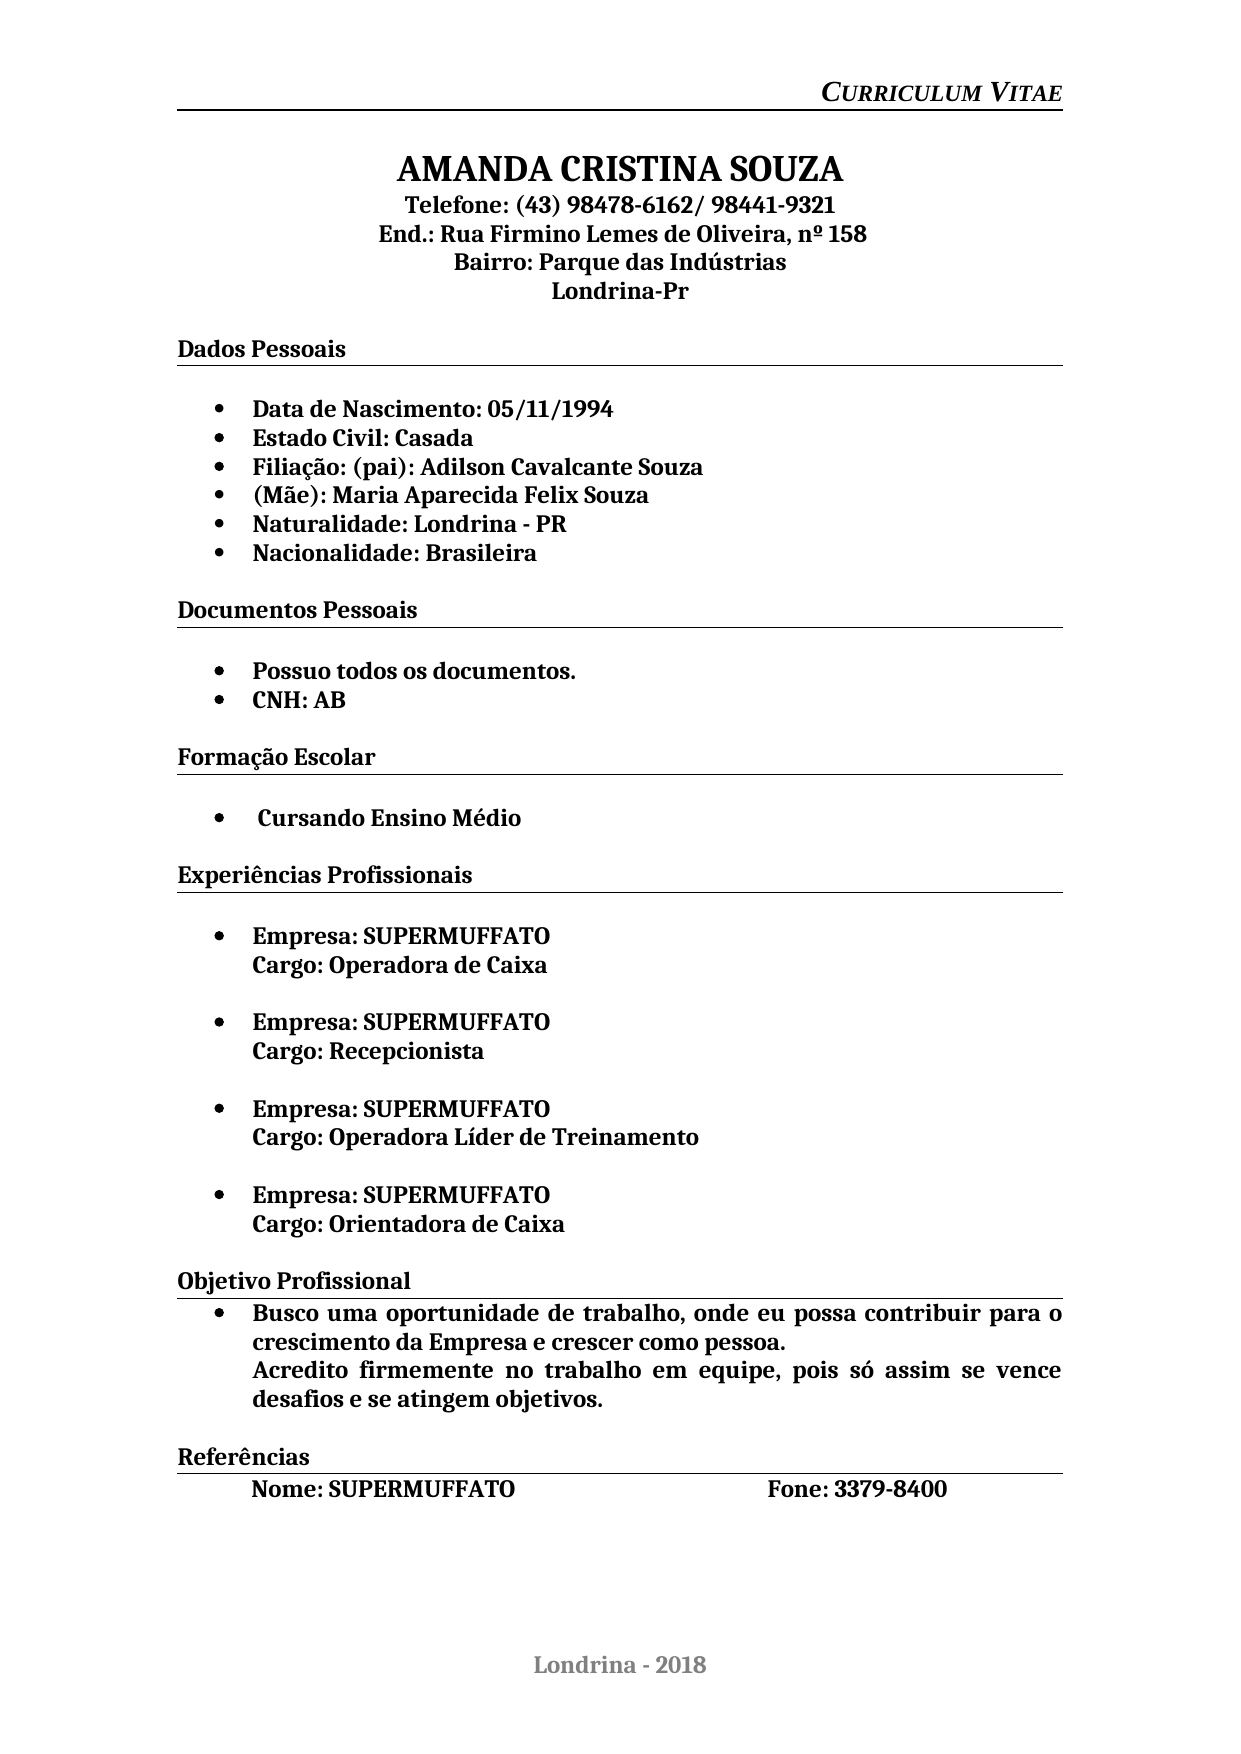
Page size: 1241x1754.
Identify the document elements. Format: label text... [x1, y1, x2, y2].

list Empresa: SUPERMUFFATO [215, 922, 1063, 951]
list Busco uma oportunidade de trabalho, onde eu possa contribuir para o crescimento da Empresa e crescer como pessoa. [215, 1299, 1063, 1356]
text Referências [177, 1443, 1063, 1473]
text Bairro: Parque das Indústrias [177, 248, 1063, 277]
text Experiências Profissionais [177, 861, 1063, 892]
list Acredito firmemente no trabalho em equipe, pois só assim se vence desafios e se atingem objetivos. [252, 1356, 1063, 1414]
list Cargo: Operadora de Caixa [252, 951, 1063, 979]
list Empresa: SUPERMUFFATO [215, 1008, 1063, 1037]
text Dados Pessoais [177, 334, 1063, 365]
list Possuo todos os documentos. [215, 657, 1063, 686]
text Nome: SUPERMUFFATO Fone: 3379-8400 [177, 1474, 1063, 1503]
list Cursando Ensino Médio [215, 804, 1063, 833]
list Empresa: SUPERMUFFATO [215, 1094, 1063, 1123]
list Data de Nascimento: 05/11/1994 [215, 395, 1063, 424]
list Nacionalidade: Brasileira [215, 539, 1063, 568]
text End.: Rua Firmino Lemes de Oliveira, nº 158 [177, 219, 1063, 248]
list Empresa: SUPERMUFFATO [215, 1181, 1063, 1209]
list Cargo: Operadora Líder de Treinamento [252, 1123, 1063, 1152]
text Londrina-Pr [177, 277, 1063, 306]
list Cargo: Recepcionista [252, 1037, 1063, 1066]
text Formação Escolar [177, 743, 1063, 774]
list Estado Civil: Casada [215, 424, 1063, 453]
list (Mãe): Maria Aparecida Felix Souza [215, 481, 1063, 510]
list Naturalidade: Londrina - PR [215, 510, 1063, 539]
list Cargo: Orientadora de Caixa [252, 1209, 1063, 1238]
list CNH: AB [215, 686, 1063, 714]
text Telefone: (43) 98478-6162/ 98441-9321 [177, 191, 1063, 219]
text Documentos Pessoais [177, 596, 1063, 627]
text Objetivo Profissional [177, 1267, 1063, 1298]
text amanda cristina souza [177, 148, 1063, 191]
list Filiação: (pai): Adilson Cavalcante Souza [215, 453, 1063, 481]
